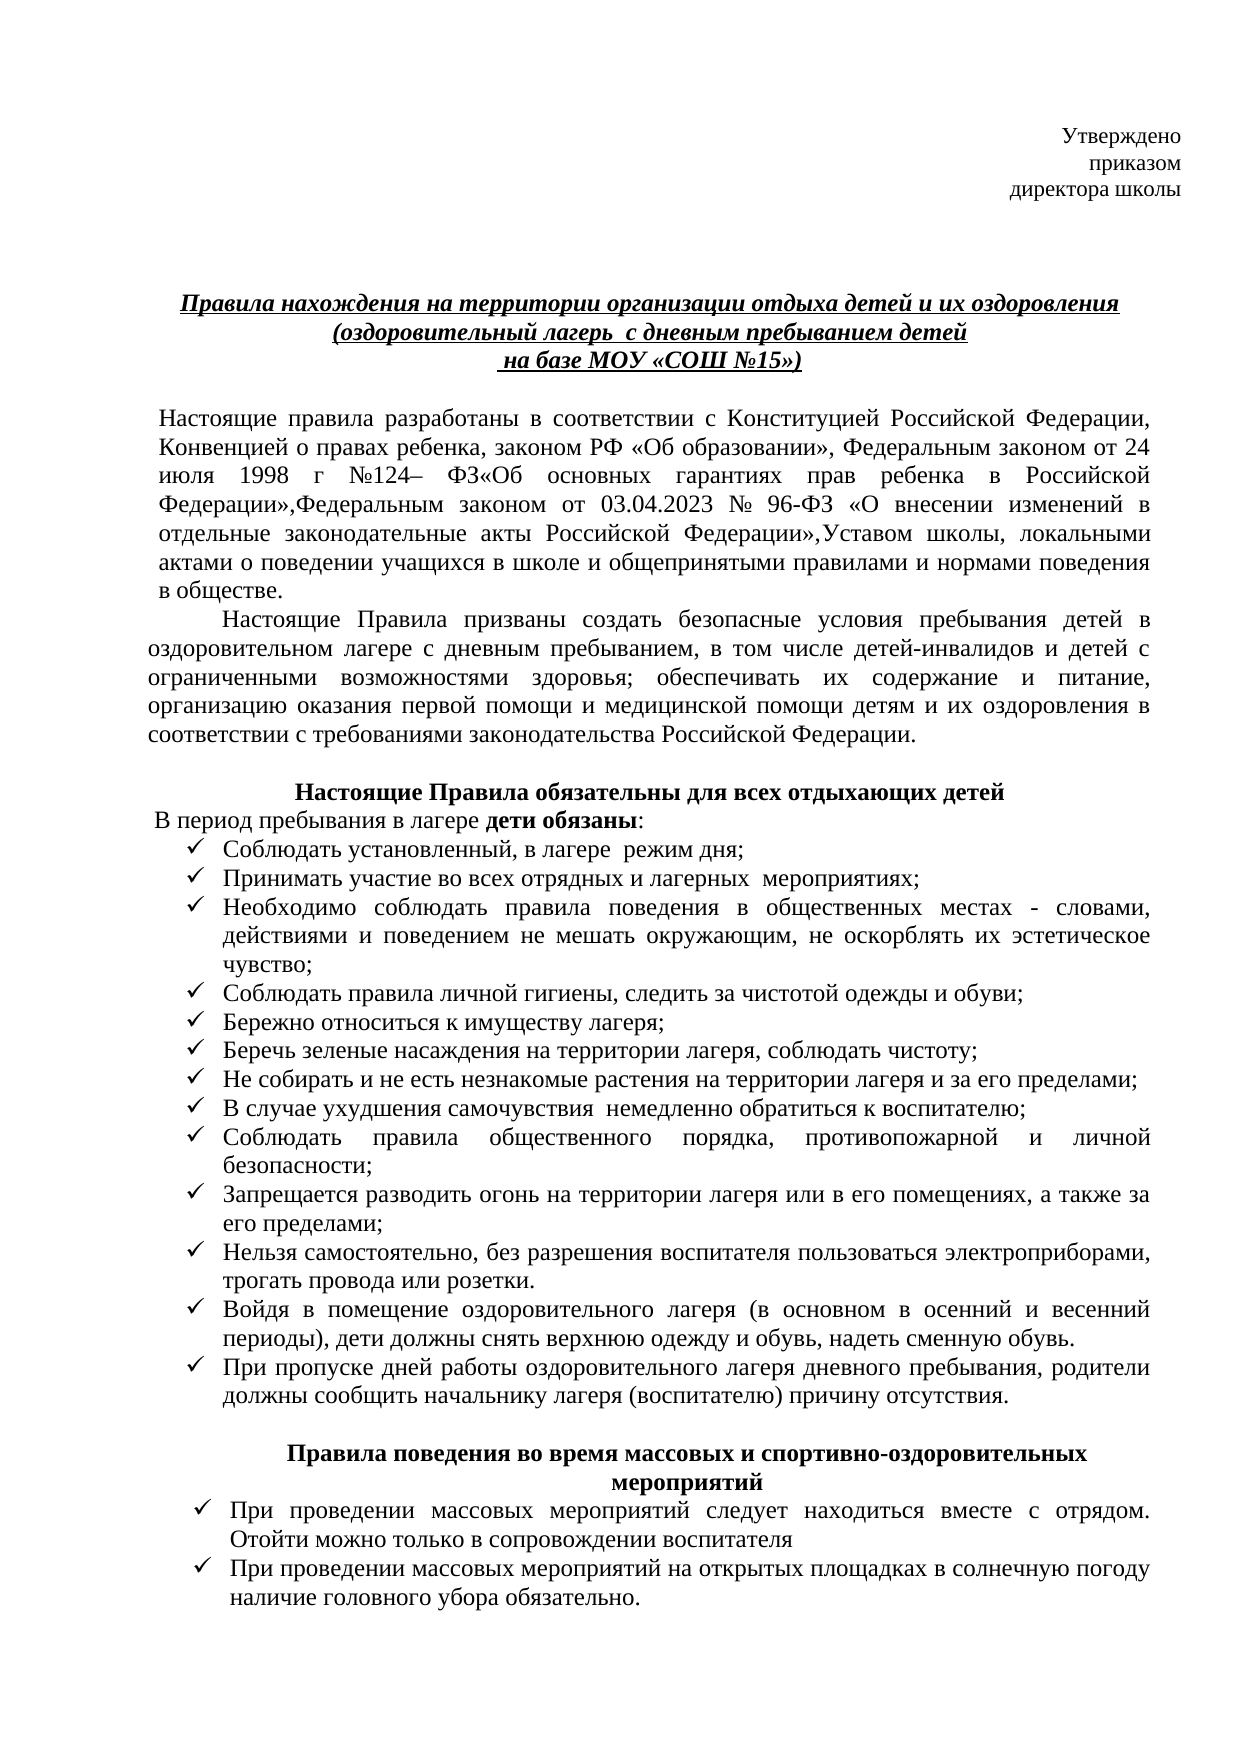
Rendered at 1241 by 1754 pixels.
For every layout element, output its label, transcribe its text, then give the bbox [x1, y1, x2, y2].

text Утверждено [148, 122, 1181, 149]
list Принимать участие во всех отрядных и лагерных мероприятиях; [185, 863, 1152, 892]
list Нельзя самостоятельно, без разрешения воспитателя пользоваться электроприборами, трогать провода или розетки. [185, 1237, 1152, 1294]
list Настоящие правила разработаны в соответствии с Конституцией Российской Федерации, Конвенцией о правах ребенка, законом РФ «Об образовании», Федеральным законом от 24 июля 1998 г №124– ФЗ«Об основных гарантиях прав ребенка в Российской Федерации»,Федеральным законом от 03.04.2023 № 96-ФЗ «О внесении изменений в отдельные законодательные акты Российской Федерации»,Уставом школы, локальными актами о поведении учащихся в школе и общепринятыми правилами и нормами поведения в обществе. [158, 403, 1151, 604]
list Соблюдать установленный, в лагере режим дня; [185, 834, 1152, 863]
list Соблюдать правила личной гигиены, следить за чистотой одежды и обуви; [185, 978, 1152, 1007]
list При пропуске дней работы оздоровительного лагеря дневного пребывания, родители должны сообщить начальнику лагеря (воспитателю) причину отсутствия. [185, 1352, 1152, 1409]
list Соблюдать правила общественного порядка, противопожарной и личной безопасности; [185, 1122, 1152, 1179]
list Беречь зеленые насаждения на территории лагеря, соблюдать чистоту; [185, 1035, 1152, 1064]
list Запрещается разводить огонь на территории лагеря или в его помещениях, а также за его пределами; [185, 1179, 1152, 1237]
text директора школы [780, 175, 1181, 202]
subtitle Правила нахождения на территории организации отдыха детей и их оздоровления [148, 288, 1152, 317]
subtitle (оздоровительный лагерь с дневным пребыванием детей [148, 317, 1152, 345]
list Не собирать и не есть незнакомые растения на территории лагеря и за его пределами; [185, 1064, 1152, 1093]
subtitle на базе МОУ «СОШ №15») [148, 345, 1152, 374]
list В случае ухудшения самочувствия немедленно обратиться к воспитателю; [185, 1093, 1152, 1122]
list При проведении массовых мероприятий следует находиться вместе с отрядом. Отойти можно только в сопровождении воспитателя [192, 1495, 1152, 1553]
text приказом [780, 149, 1181, 175]
list Войдя в помещение оздоровительного лагеря (в основном в осенний и весенний периоды), дети должны снять верхнюю одежду и обувь, надеть сменную обувь. [185, 1294, 1152, 1352]
list Бережно относиться к имуществу лагеря; [185, 1007, 1152, 1035]
list Необходимо соблюдать правила поведения в общественных местах - словами, действиями и поведением не мешать окружающим, не оскорблять их эстетическое чувство; [185, 892, 1152, 978]
list При проведении массовых мероприятий на открытых площадках в солнечную погоду наличие головного убора обязательно. [192, 1553, 1152, 1610]
text В период пребывания в лагере дети обязаны: [148, 805, 1152, 834]
text Настоящие Правила обязательны для всех отдыхающих детей [148, 777, 1152, 805]
list Правила поведения во время массовых и спортивно-оздоровительных мероприятий [223, 1438, 1152, 1495]
text Настоящие Правила призваны создать безопасные условия пребывания детей в оздоровительном лагере с дневным пребыванием, в том числе детей-инвалидов и детей с ограниченными возможностями здоровья; обеспечивать их содержание и питание, организацию оказания первой помощи и медицинской помощи детям и их оздоровления в соответствии с требованиями законодательства Российской Федерации. [148, 604, 1152, 748]
